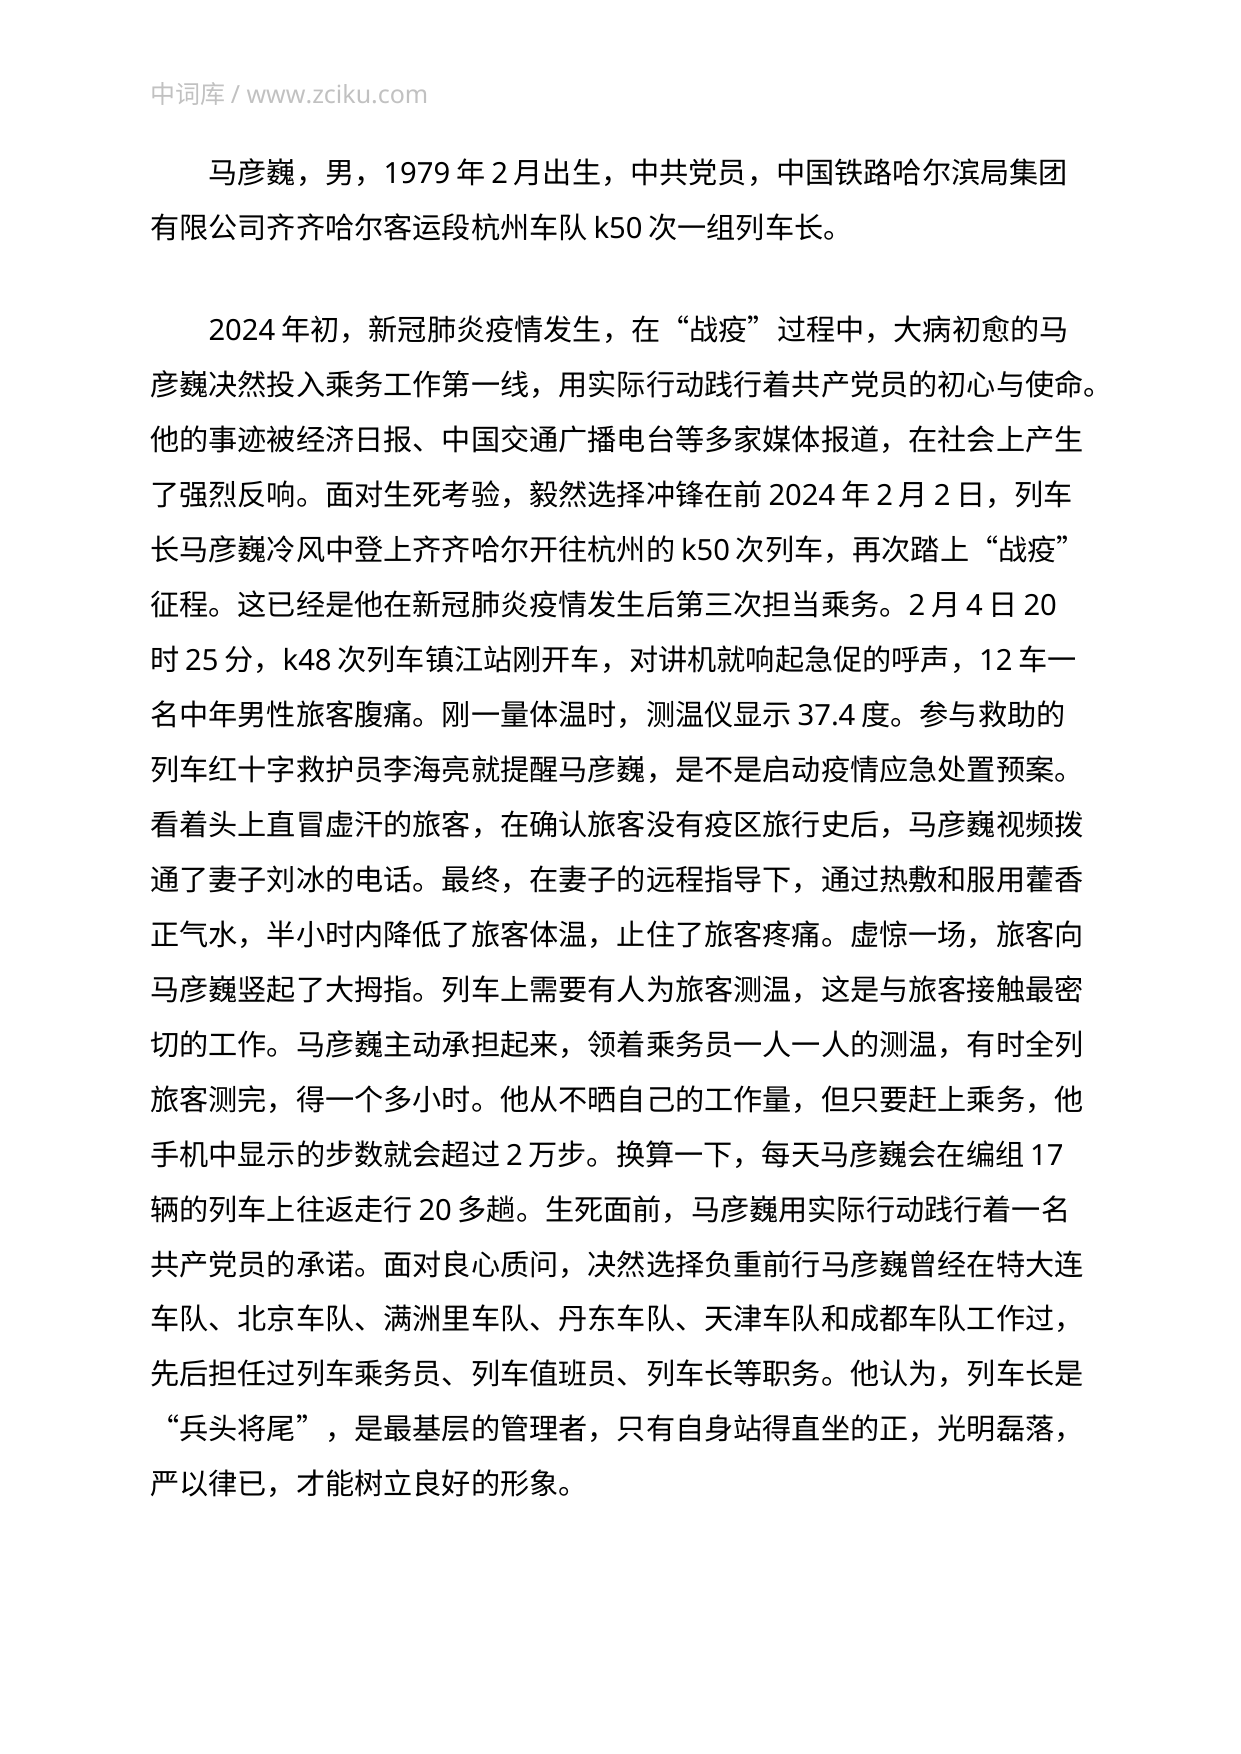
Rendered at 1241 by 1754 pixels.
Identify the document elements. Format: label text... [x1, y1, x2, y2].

text 2024年初，新冠肺炎疫情发生，在“战疫”过程中，大病初愈的马彦巍决然投入乘务工作第一线，用实际行动践行着共产党员的初心与使命。他的事迹被经济日报、中国交通广播电台等多家媒体报道，在社会上产生了强烈反响。面对生死考验，毅然选择冲锋在前2024年2月2日，列车长马彦巍冷风中登上齐齐哈尔开往杭州的k50次列车，再次踏上“战疫”征程。这已经是他在新冠肺炎疫情发生后第三次担当乘务。2月4日20时25分，k48次列车镇江站刚开车，对讲机就响起急促的呼声，12车一名中年男性旅客腹痛。刚一量体温时，测温仪显示37.4度。参与救助的列车红十字救护员李海亮就提醒马彦巍，是不是启动疫情应急处置预案。看着头上直冒虚汗的旅客，在确认旅客没有疫区旅行史后，马彦巍视频拨通了妻子刘冰的电话。最终，在妻子的远程指导下，通过热敷和服用藿香正气水，半小时内降低了旅客体温，止住了旅客疼痛。虚惊一场，旅客向马彦巍竖起了大拇指。列车上需要有人为旅客测温，这是与旅客接触最密切的工作。马彦巍主动承担起来，领着乘务员一人一人的测温，有时全列旅客测完，得一个多小时。他从不晒自己的工作量，但只要赶上乘务，他手机中显示的步数就会超过2万步。换算一下，每天马彦巍会在编组17辆的列车上往返走行20多趟。生死面前，马彦巍用实际行动践行着一名共产党员的承诺。面对良心质问，决然选择负重前行马彦巍曾经在特大连车队、北京车队、满洲里车队、丹东车队、天津车队和成都车队工作过，先后担任过列车乘务员、列车值班员、列车长等职务。他认为，列车长是“兵头将尾”，是最基层的管理者，只有自身站得直坐的正，光明磊落，严以律已，才能树立良好的形象。 [150, 307, 1090, 1503]
text 马彦巍，男，1979年2月出生，中共党员，中国铁路哈尔滨局集团有限公司齐齐哈尔客运段杭州车队k50次一组列车长。 [150, 150, 1090, 247]
